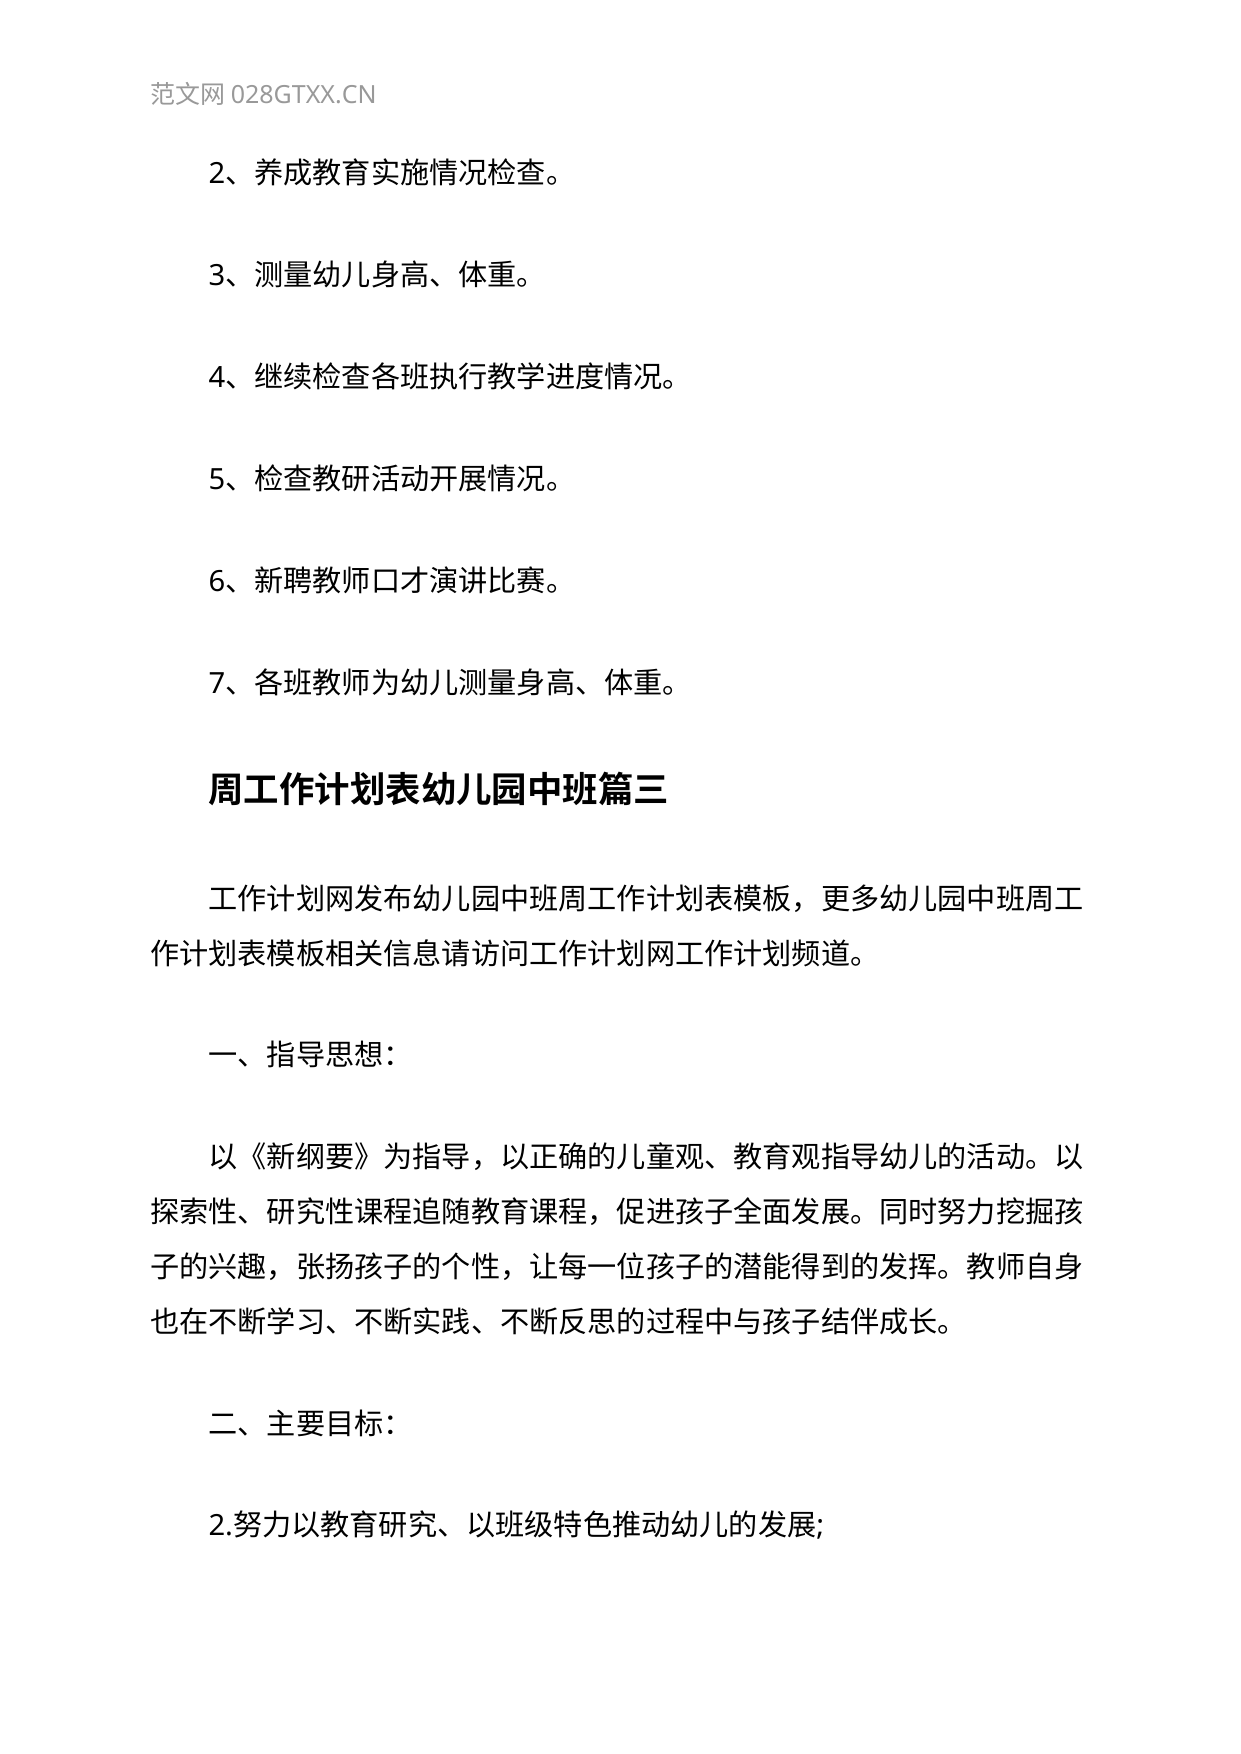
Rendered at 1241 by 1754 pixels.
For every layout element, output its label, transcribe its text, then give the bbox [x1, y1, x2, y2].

text 3、测量幼儿身高、体重。 [150, 252, 1090, 294]
text 4、继续检查各班执行教学进度情况。 [150, 354, 1090, 396]
text 周工作计划表幼儿园中班篇三 [150, 762, 1090, 813]
text 2、养成教育实施情况检查。 [150, 150, 1090, 192]
text 6、新聘教师口才演讲比赛。 [150, 558, 1090, 600]
text 工作计划网发布幼儿园中班周工作计划表模板，更多幼儿园中班周工作计划表模板相关信息请访问工作计划网工作计划频道。 [150, 875, 1090, 972]
text 二、主要目标： [150, 1400, 1090, 1442]
text 2.努力以教育研究、以班级特色推动幼儿的发展; [150, 1502, 1090, 1544]
text 7、各班教师为幼儿测量身高、体重。 [150, 660, 1090, 702]
text 5、检查教研活动开展情况。 [150, 456, 1090, 498]
text 一、指导思想： [150, 1032, 1090, 1074]
text 以《新纲要》为指导，以正确的儿童观、教育观指导幼儿的活动。以探索性、研究性课程追随教育课程，促进孩子全面发展。同时努力挖掘孩子的兴趣，张扬孩子的个性，让每一位孩子的潜能得到的发挥。教师自身也在不断学习、不断实践、不断反思的过程中与孩子结伴成长。 [150, 1134, 1090, 1341]
